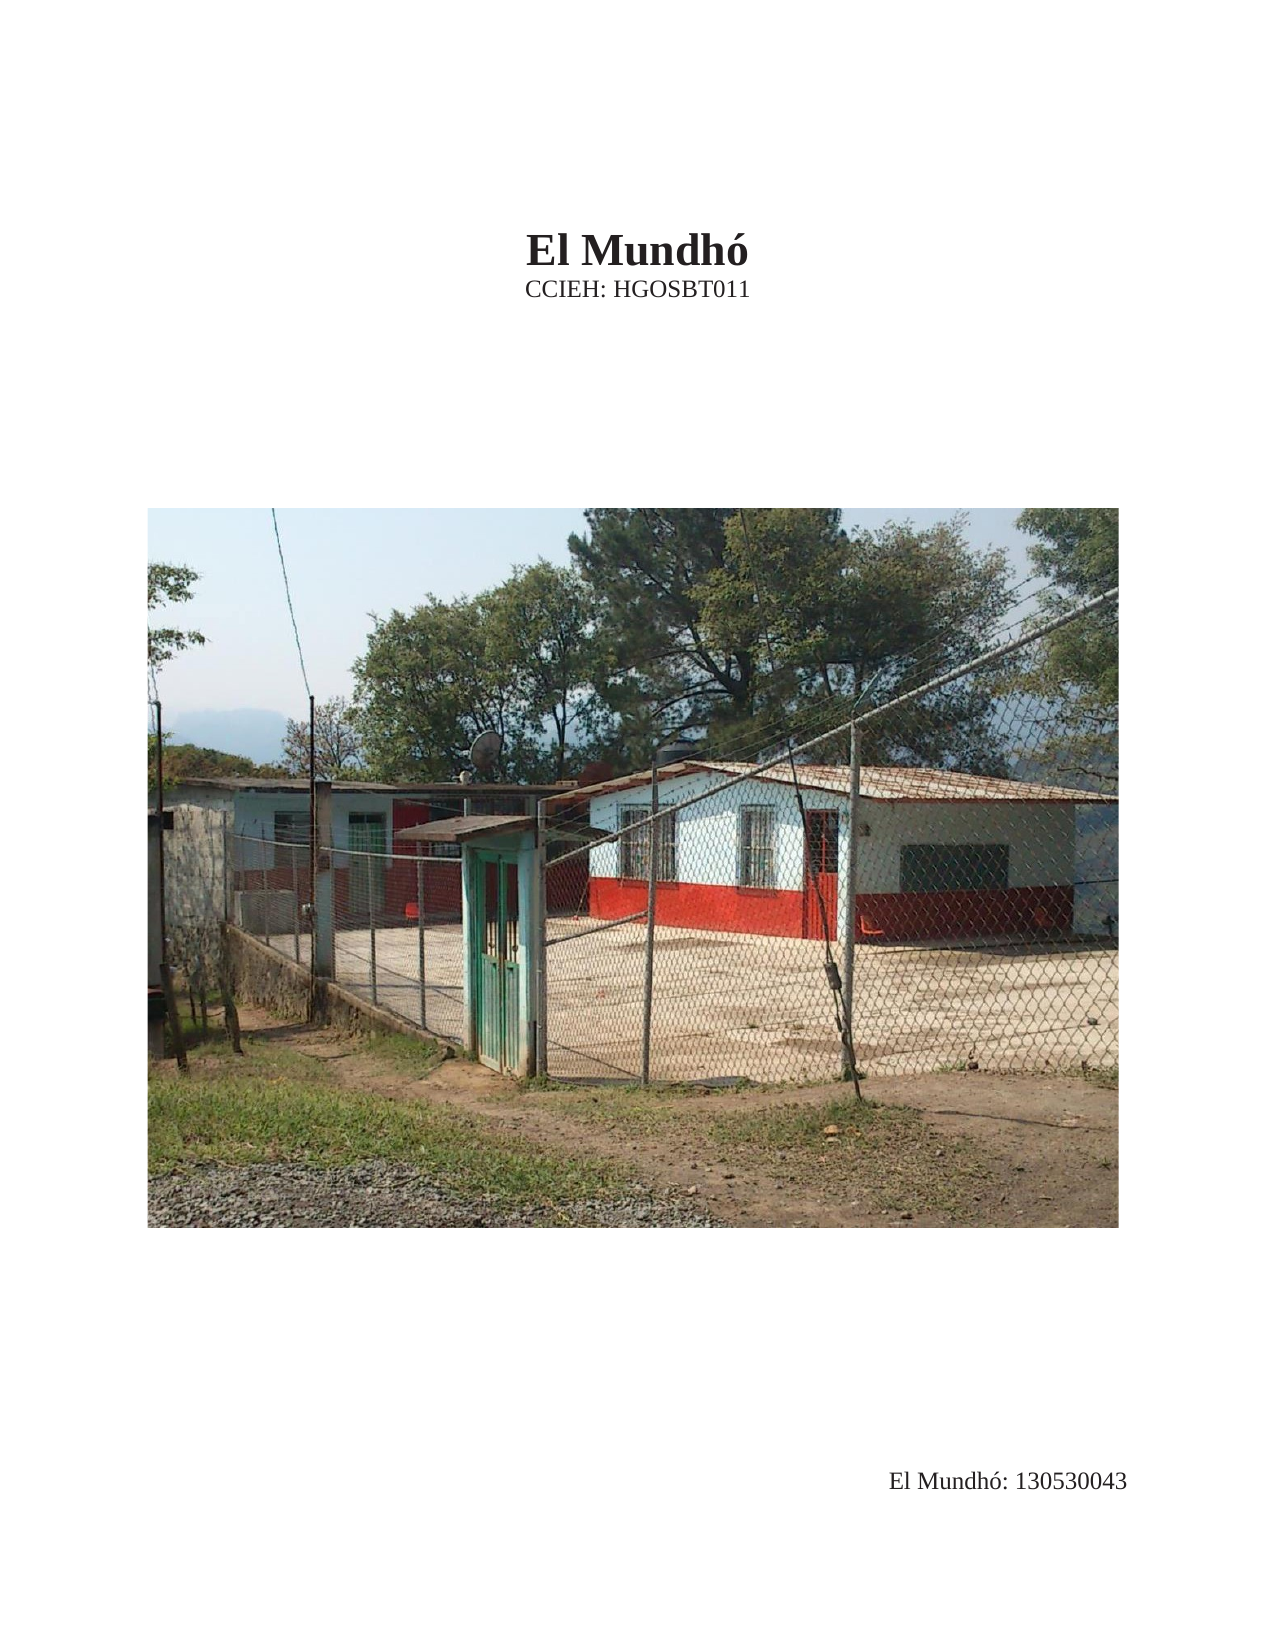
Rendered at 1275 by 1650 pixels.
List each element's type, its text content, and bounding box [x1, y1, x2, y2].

text El Mundhó [523, 225, 752, 276]
picture [147, 508, 1119, 1228]
text El Mundhó: 130530043 [888, 1466, 1275, 1494]
text CCIEH: HGOSBT011 [523, 276, 752, 303]
